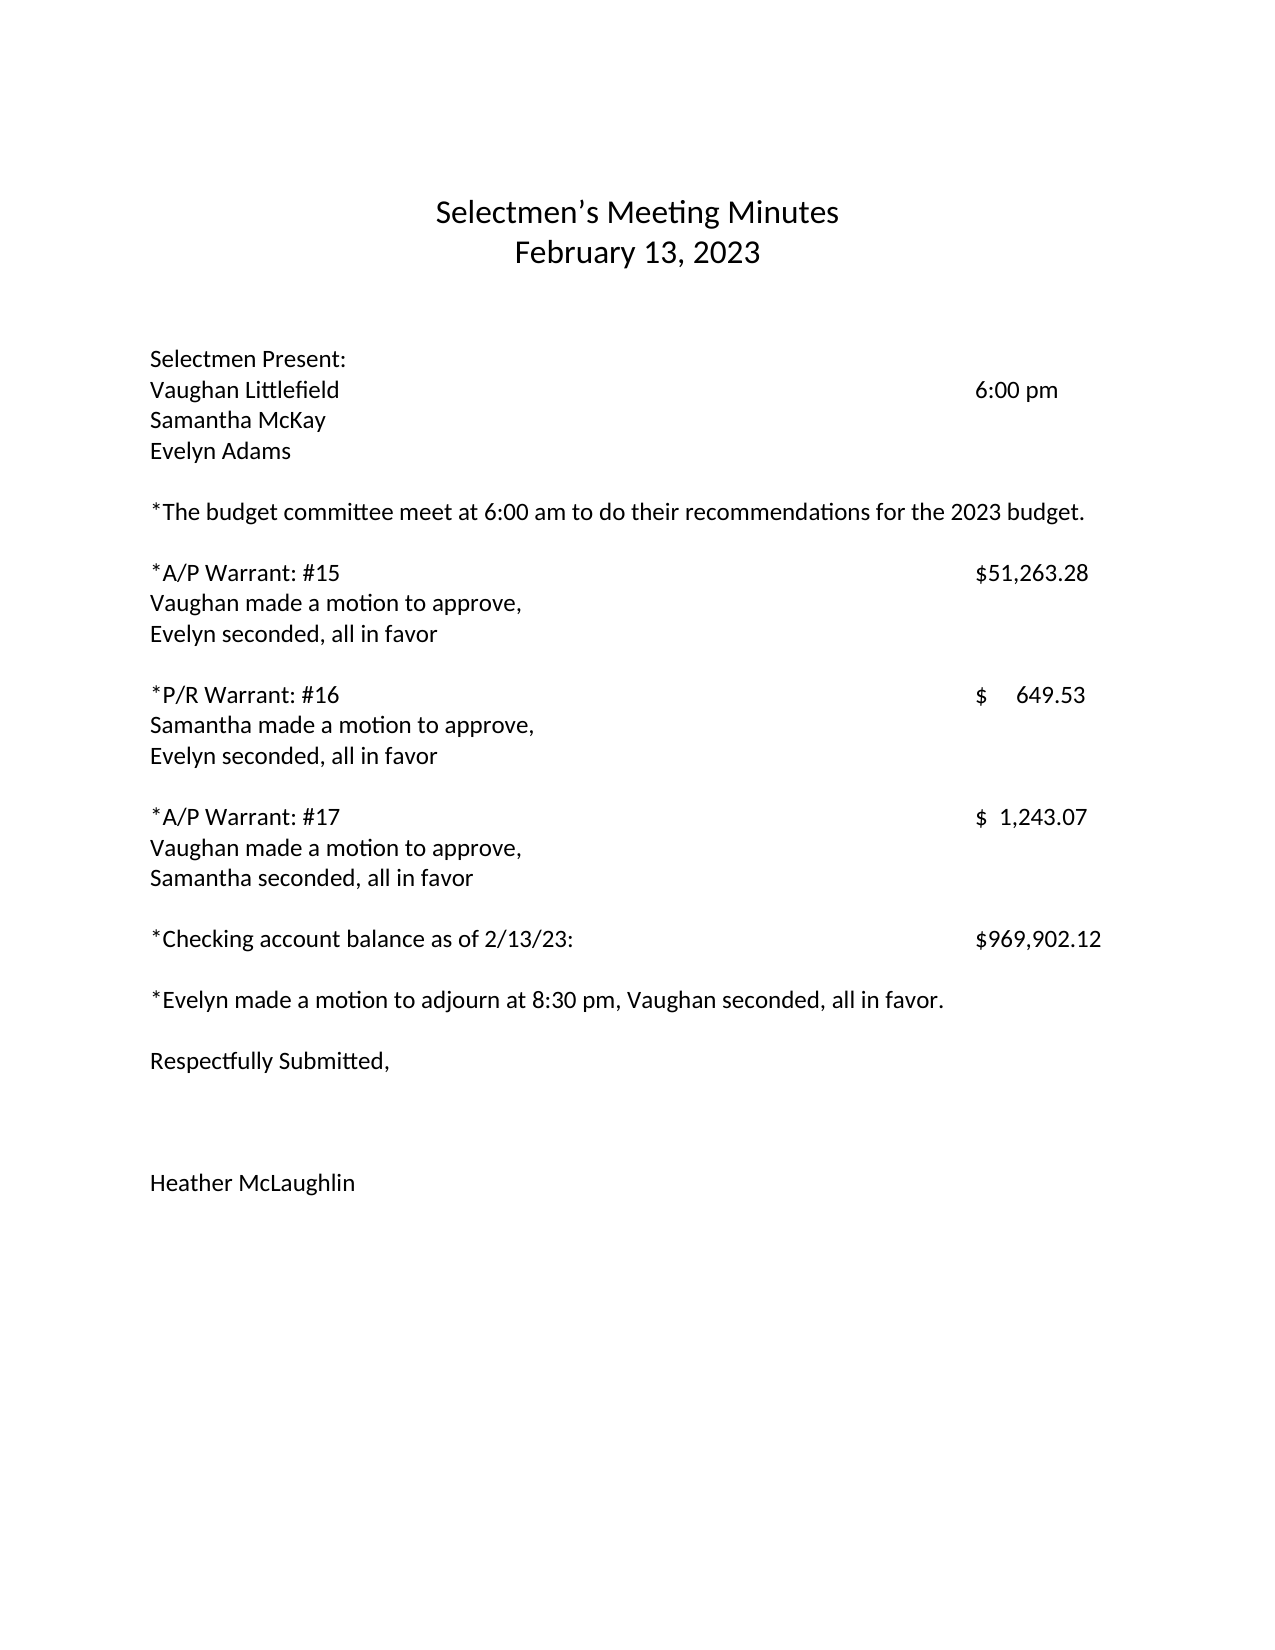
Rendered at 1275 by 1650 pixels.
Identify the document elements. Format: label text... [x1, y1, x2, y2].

text Samantha seconded, all in favor [150, 862, 1125, 893]
text Samantha made a motion to approve, [150, 710, 1125, 740]
text Samantha McKay [150, 404, 1125, 435]
text Vaughan made a motion to approve, [150, 832, 1125, 862]
text Evelyn seconded, all in favor [150, 740, 1125, 771]
text *The budget committee meet at 6:00 am to do their recommendations for the 2023 budget. [150, 496, 1125, 527]
text February 13, 2023 [150, 231, 1125, 272]
text *P/R Warrant: #16 $ 649.53 [150, 679, 1125, 710]
text Evelyn Adams [150, 435, 1125, 466]
text Heather McLaughlin [150, 1167, 1125, 1198]
text Respectfully Submitted, [150, 1045, 1125, 1076]
text *A/P Warrant: #17 $ 1,243.07 [150, 801, 1125, 832]
text *Evelyn made a motion to adjourn at 8:30 pm, Vaughan seconded, all in favor. [150, 984, 1125, 1015]
text Vaughan Littlefield 6:00 pm [150, 374, 1125, 404]
text *A/P Warrant: #15 $51,263.28 [150, 557, 1125, 588]
text Selectmen Present: [150, 343, 1125, 374]
text *Checking account balance as of 2/13/23: $969,902.12 [150, 923, 1125, 954]
text Vaughan made a motion to approve, [150, 588, 1125, 618]
text Selectmen’s Meeting Minutes [150, 191, 1125, 231]
text Evelyn seconded, all in favor [150, 618, 1125, 649]
